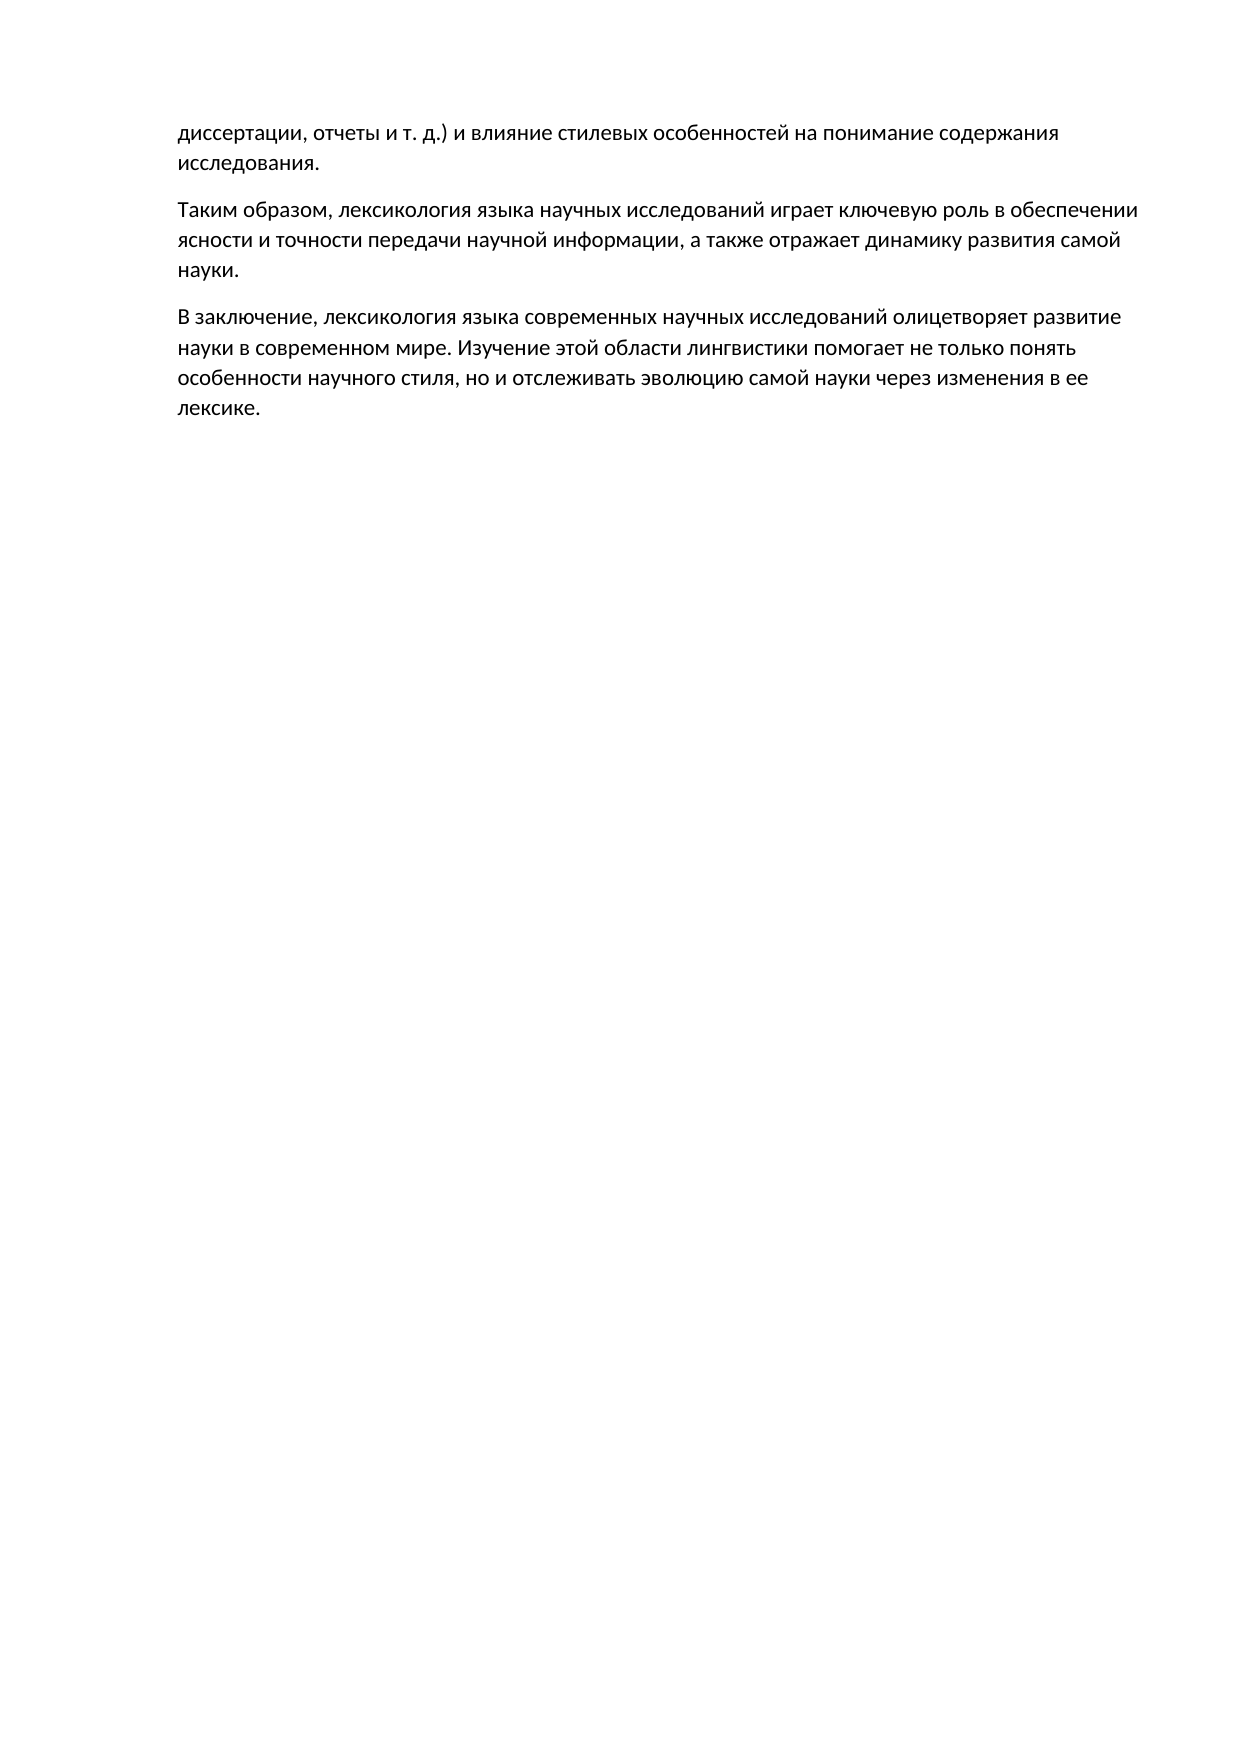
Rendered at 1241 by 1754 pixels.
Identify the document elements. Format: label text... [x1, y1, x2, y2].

text В заключение, лексикология языка современных научных исследований олицетворяет развитие науки в современном мире. Изучение этой области лингвистики помогает не только понять особенности научного стиля, но и отслеживать эволюцию самой науки через изменения в ее лексике. [177, 302, 1152, 421]
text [177, 118, 1152, 176]
text Таким образом, лексикология языка научных исследований играет ключевую роль в обеспечении ясности и точности передачи научной информации, а также отражает динамику развития самой науки. [177, 195, 1152, 284]
